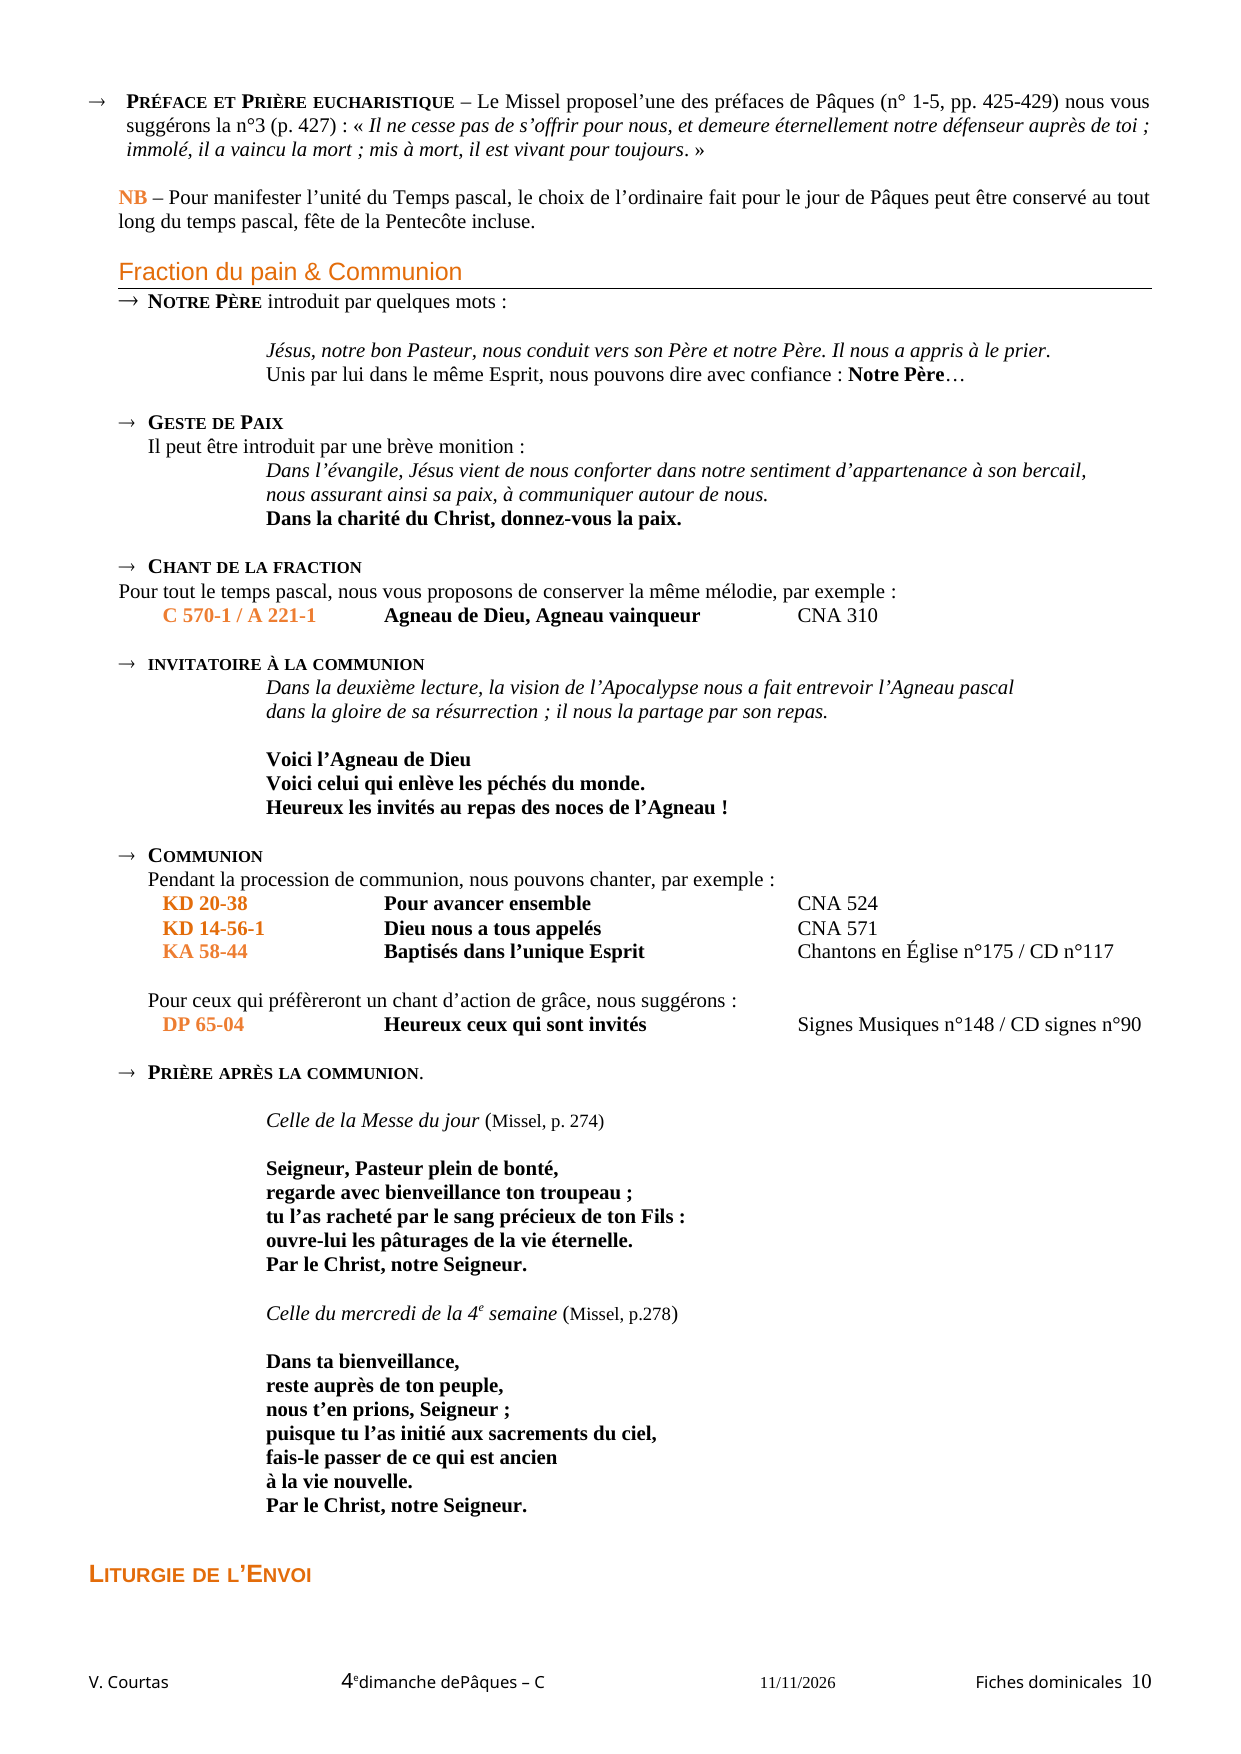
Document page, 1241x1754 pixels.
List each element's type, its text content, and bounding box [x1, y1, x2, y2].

text Heureux les invités au repas des noces de l’Agneau ! [266, 795, 1152, 819]
list Prière après la communion. [118, 1060, 1152, 1084]
text tu l’as racheté par le sang précieux de ton Fils : [266, 1204, 1148, 1228]
subtitle Liturgie de l’Envoi [89, 1559, 1152, 1587]
list Geste de Paix [118, 410, 1152, 434]
text Pendant la procession de communion, nous pouvons chanter, par exemple : [148, 867, 1152, 891]
text Celle du mercredi de la 4e semaine (Missel, p.278) [266, 1300, 1152, 1324]
text fais-le passer de ce qui est ancien [266, 1445, 1148, 1469]
text KD 20-38 Pour avancer ensemble CNA 524 [162, 891, 1152, 915]
text regarde avec bienveillance ton troupeau ; [266, 1180, 1148, 1204]
text KD 14-56-1 Dieu nous a tous appelés CNA 571 [162, 915, 1152, 939]
text Celle de la Messe du jour (Missel, p. 274) [266, 1108, 1152, 1132]
subtitle Fraction du pain & Communion [118, 257, 1152, 288]
text nous t’en prions, Seigneur ; [266, 1397, 1148, 1421]
list invitatoire à la communion [118, 651, 1152, 675]
list Notre Père introduit par quelques mots : [118, 289, 1152, 314]
text Par le Christ, notre Seigneur. [266, 1493, 1148, 1517]
text puisque tu l’as initié aux sacrements du ciel, [266, 1421, 1148, 1445]
text Jésus, notre bon Pasteur, nous conduit vers son Père et notre Père. Il nous a appris à le prier. [266, 338, 1148, 362]
text Il peut être introduit par une brève monition : [148, 434, 1152, 458]
text Dans la deuxième lecture, la vision de l’Apocalypse nous a fait entrevoir l’Agneau pascal dans la gloire de sa résurrection ; il nous la partage par son repas. [266, 675, 1152, 723]
text DP 65-04 Heureux ceux qui sont invités Signes Musiques n°148 / CD signes n°90 [162, 1012, 1152, 1036]
text KA 58-44 Baptisés dans l’unique Esprit Chantons en Église n°175 / CD n°117 [162, 939, 1152, 963]
text Dans ta bienveillance, [266, 1348, 1148, 1373]
text Dans la charité du Christ, donnez-vous la paix. [266, 506, 1152, 530]
text Unis par lui dans le même Esprit, nous pouvons dire avec confiance : Notre Père… [266, 362, 1148, 386]
text Voici celui qui enlève les péchés du monde. [266, 771, 1152, 795]
list Communion [118, 843, 1152, 867]
text reste auprès de ton peuple, [266, 1373, 1148, 1397]
text à la vie nouvelle. [266, 1469, 1148, 1493]
text C 570-1 / A 221-1 Agneau de Dieu, Agneau vainqueur CNA 310 [162, 603, 1152, 627]
text ouvre-lui les pâturages de la vie éternelle. [266, 1228, 1148, 1252]
text NB – Pour manifester l’unité du Temps pascal, le choix de l’ordinaire fait pour le jour de Pâques peut être conservé au tout long du temps pascal, fête de la Pentecôte incluse. [118, 185, 1152, 233]
list Chant de la fraction [118, 554, 1152, 578]
text Pour ceux qui préfèreront un chant d’action de grâce, nous suggérons : [148, 988, 1152, 1012]
text Dans l’évangile, Jésus vient de nous conforter dans notre sentiment d’appartenance à son bercail, nous assurant ainsi sa paix, à communiquer autour de nous. [266, 458, 1152, 506]
text Seigneur, Pasteur plein de bonté, [266, 1156, 1148, 1180]
text Par le Christ, notre Seigneur. [266, 1252, 1148, 1276]
text Pour tout le temps pascal, nous vous proposons de conserver la même mélodie, par exemple : [118, 578, 1152, 603]
text Voici l’Agneau de Dieu [266, 747, 1152, 771]
list Préface et Prière eucharistique – Le Missel proposel’une des préfaces de Pâques (n° 1-5, pp. 425-429) nous vous suggérons la n°3 (p. 427) : « Il ne cesse pas de s’offrir pour nous, et demeure éternellement notre défenseur auprès de toi ; immolé, il a vaincu la mort ; mis à mort, il est vivant pour toujours. » [89, 89, 1152, 161]
